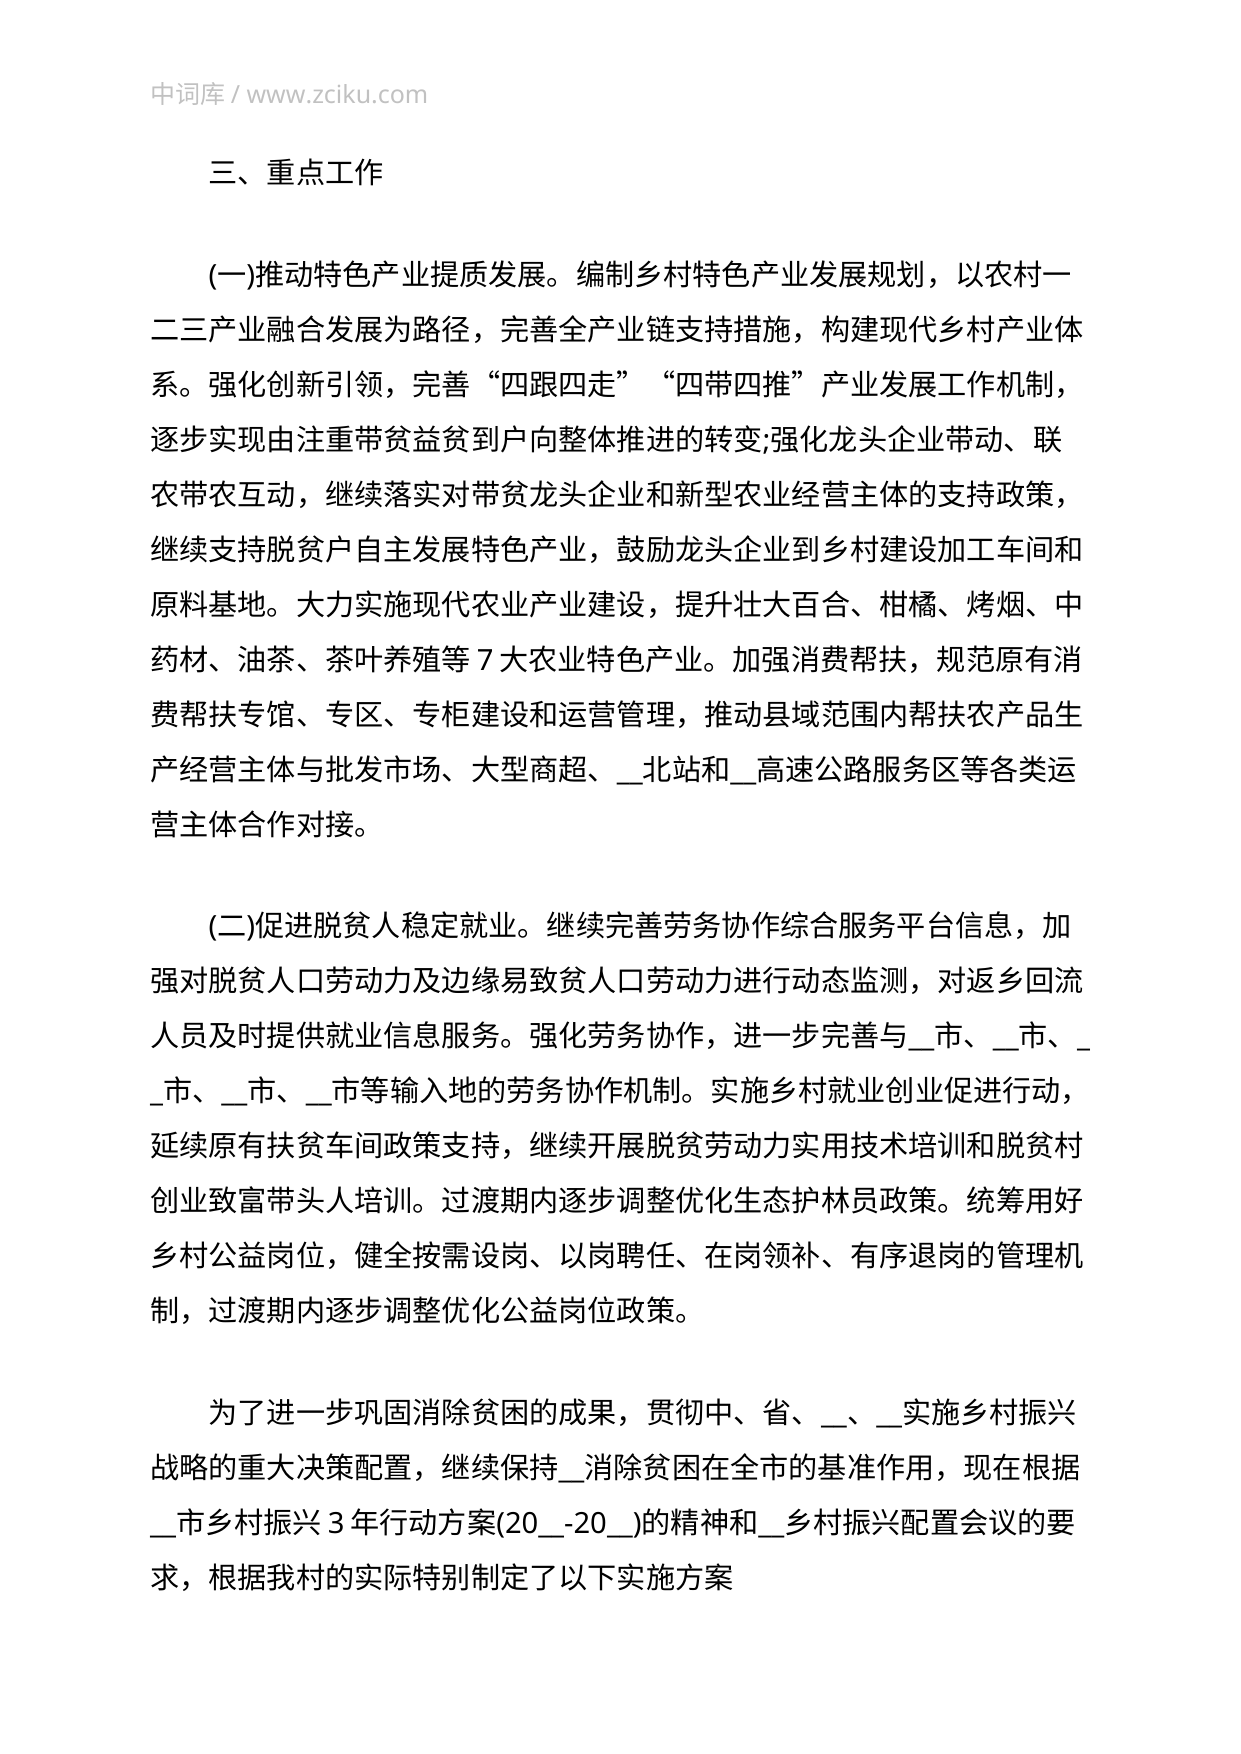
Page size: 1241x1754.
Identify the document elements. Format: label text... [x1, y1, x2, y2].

text (一)推动特色产业提质发展。编制乡村特色产业发展规划，以农村一二三产业融合发展为路径，完善全产业链支持措施，构建现代乡村产业体系。强化创新引领，完善“四跟四走”“四带四推”产业发展工作机制，逐步实现由注重带贫益贫到户向整体推进的转变;强化龙头企业带动、联农带农互动，继续落实对带贫龙头企业和新型农业经营主体的支持政策，继续支持脱贫户自主发展特色产业，鼓励龙头企业到乡村建设加工车间和原料基地。大力实施现代农业产业建设，提升壮大百合、柑橘、烤烟、中药材、油茶、茶叶养殖等7大农业特色产业。加强消费帮扶，规范原有消费帮扶专馆、专区、专柜建设和运营管理，推动县域范围内帮扶农产品生产经营主体与批发市场、大型商超、__北站和__高速公路服务区等各类运营主体合作对接。 [150, 252, 1090, 843]
text (二)促进脱贫人稳定就业。继续完善劳务协作综合服务平台信息，加强对脱贫人口劳动力及边缘易致贫人口劳动力进行动态监测，对返乡回流人员及时提供就业信息服务。强化劳务协作，进一步完善与__市、__市、__市、__市、__市等输入地的劳务协作机制。实施乡村就业创业促进行动，延续原有扶贫车间政策支持，继续开展脱贫劳动力实用技术培训和脱贫村创业致富带头人培训。过渡期内逐步调整优化生态护林员政策。统筹用好乡村公益岗位，健全按需设岗、以岗聘任、在岗领补、有序退岗的管理机制，过渡期内逐步调整优化公益岗位政策。 [150, 903, 1090, 1330]
text 为了进一步巩固消除贫困的成果，贯彻中、省、__、__实施乡村振兴战略的重大决策配置，继续保持__消除贫困在全市的基准作用，现在根据__市乡村振兴3年行动方案(20__-20__)的精神和__乡村振兴配置会议的要求，根据我村的实际特别制定了以下实施方案 [150, 1389, 1090, 1597]
text 三、重点工作 [150, 150, 1090, 192]
